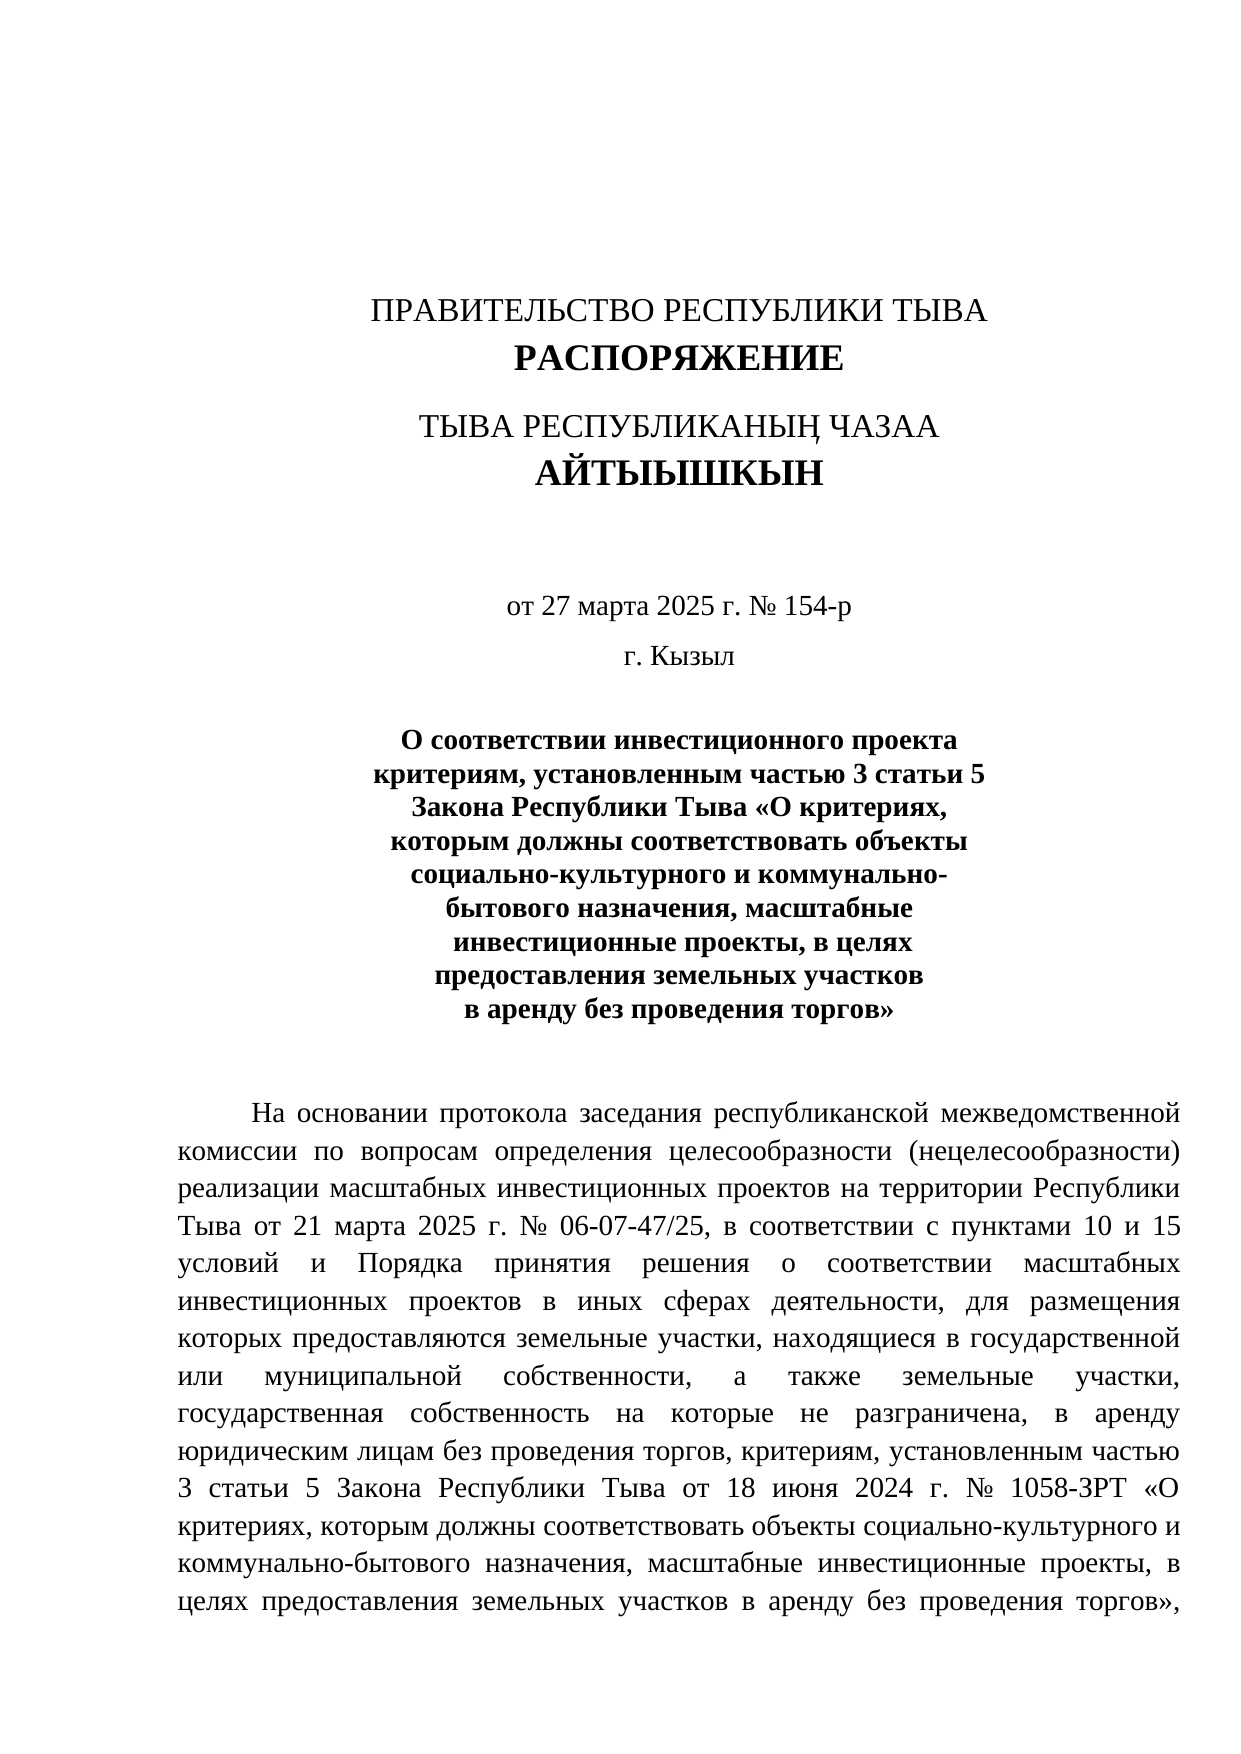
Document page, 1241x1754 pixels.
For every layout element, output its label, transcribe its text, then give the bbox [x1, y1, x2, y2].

text ТЫВА РЕСПУБЛИКАНЫӉ ЧАЗАА АЙТЫЫШКЫН [177, 406, 1181, 494]
title О соответствии инвестиционного проекта [177, 722, 1181, 756]
title инвестиционные проекты, в целях [177, 924, 1181, 957]
title предоставления земельных участков [177, 957, 1181, 991]
text от 27 марта 2025 г. № 154-р [177, 588, 1181, 622]
title которым должны соответствовать объекты [177, 823, 1181, 857]
title социально-культурного и коммунально- [177, 857, 1181, 890]
text ПРАВИТЕЛЬСТВО РЕСПУБЛИКИ ТЫВА РАСПОРЯЖЕНИЕ [177, 291, 1181, 379]
text г. Кызыл [177, 638, 1181, 672]
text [177, 1091, 1181, 1616]
title Закона Республики Тыва «О критериях, [177, 789, 1181, 823]
title критериям, установленным частью 3 статьи 5 [177, 756, 1181, 789]
title в аренду без проведения торгов» [177, 991, 1181, 1024]
title бытового назначения, масштабные [177, 890, 1181, 924]
